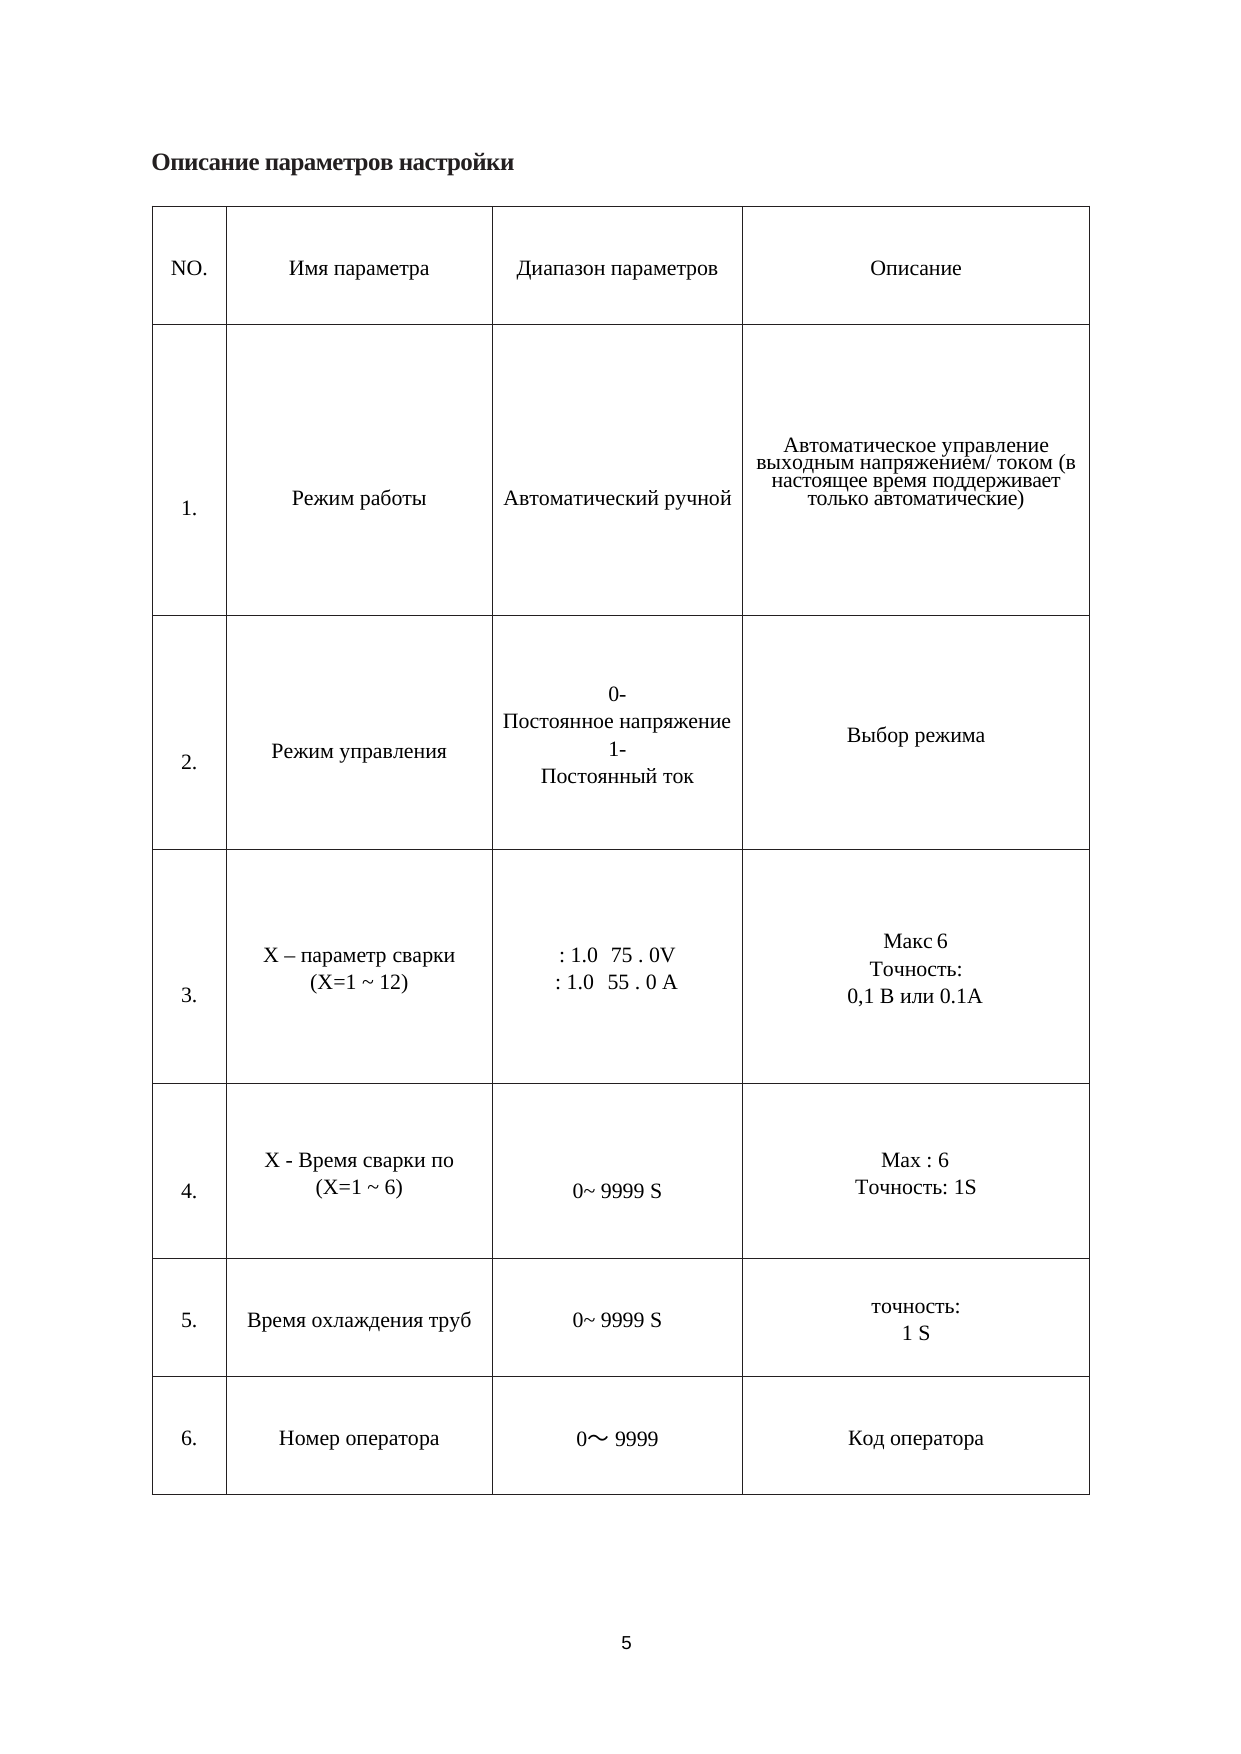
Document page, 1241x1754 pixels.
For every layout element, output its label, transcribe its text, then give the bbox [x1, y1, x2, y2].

table_cell 1. [153, 325, 226, 615]
table_cell Выбор режима [743, 616, 1089, 849]
table_cell Max : 6 Точность: 1S [743, 1084, 1089, 1258]
table_cell Режим управления [227, 616, 492, 849]
table_cell Код оператора [743, 1377, 1089, 1494]
table_cell Автоматический ручной [493, 325, 742, 615]
table_header Диапазон параметров [493, 207, 742, 324]
table_cell Режим работы [227, 325, 492, 615]
table_cell 0~ 9999 S [493, 1259, 742, 1376]
table_cell 6. [153, 1377, 226, 1494]
table_cell 0- Постоянное напряжение 1- Постоянный ток [493, 616, 742, 849]
table_header Описание [743, 207, 1089, 324]
table_cell 2. [153, 616, 226, 849]
table_cell 0~ 9999 S [493, 1084, 742, 1258]
table_cell Макс 6 Точность: 0,1 В или 0.1А [743, 850, 1089, 1082]
table_cell 0～ 9999 [493, 1377, 742, 1494]
table_cell Автоматическое управление выходным напряжением/ током (в настоящее время поддерживает только автоматические) [743, 325, 1089, 615]
table_cell точность: 1 S [743, 1259, 1089, 1376]
table_cell Номер оператора [227, 1377, 492, 1494]
table_cell Х - Время сварки по (Х=1 ~ 6) [227, 1084, 492, 1258]
table_header Имя параметра [227, 207, 492, 324]
table_cell Х – параметр сварки (X=1 ~ 12) [227, 850, 492, 1082]
table_header NO. [153, 207, 226, 324]
table_cell 4. [153, 1084, 226, 1258]
text Описание параметров настройки [151, 153, 1101, 174]
table_cell 5. [153, 1259, 226, 1376]
table_cell : 1.0 75 . 0V : 1.0 55 . 0 A [493, 850, 742, 1082]
table_cell Время охлаждения труб [227, 1259, 492, 1376]
table_cell 3. [153, 850, 226, 1082]
